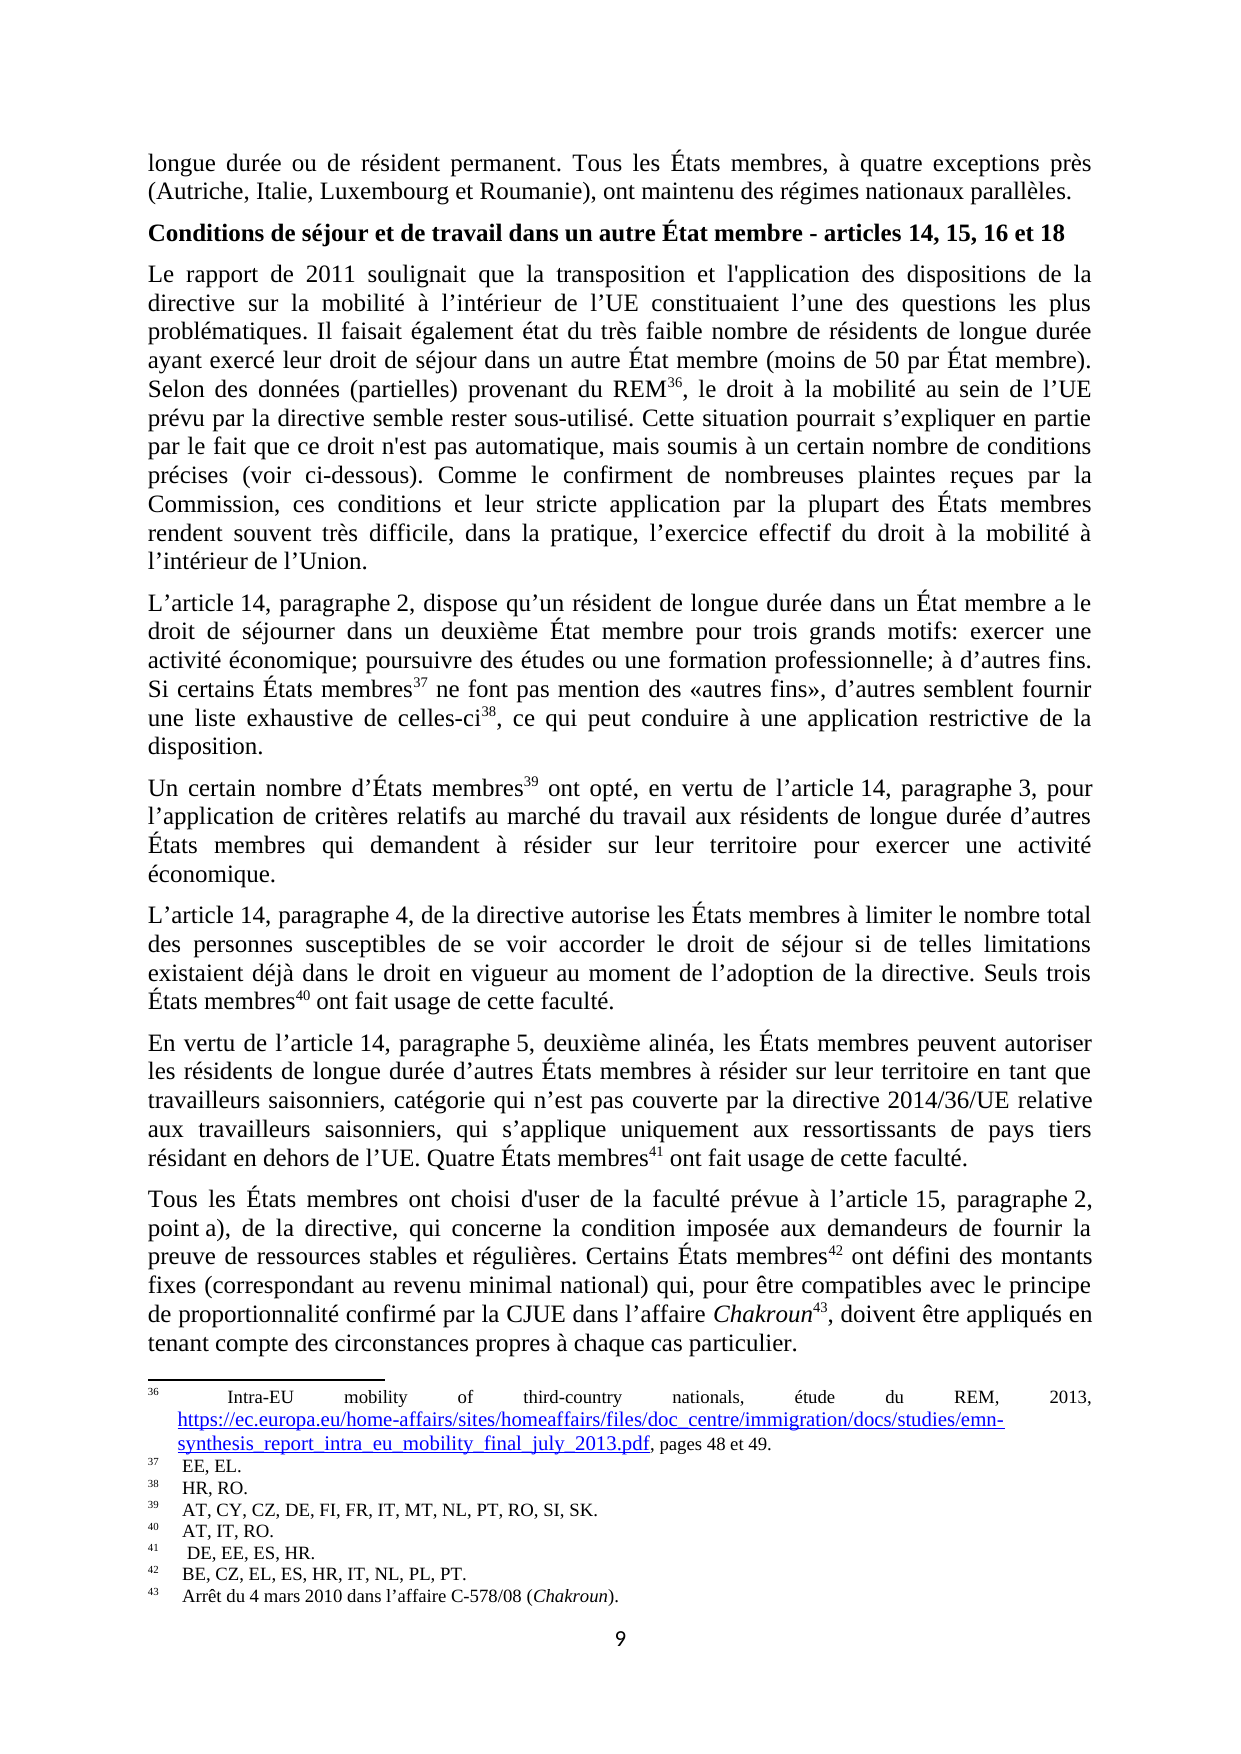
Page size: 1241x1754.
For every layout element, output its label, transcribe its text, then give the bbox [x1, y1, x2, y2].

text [148, 148, 1093, 205]
text En vertu de l’article 14, paragraphe 5, deuxième alinéa, les États membres peuvent autoriser les résidents de longue durée d’autres États membres à résider sur leur territoire en tant que travailleurs saisonniers, catégorie qui n’est pas couverte par la directive 2014/36/UE relative aux travailleurs saisonniers, qui s’applique uniquement aux ressortissants de pays tiers résidant en dehors de l’UE. Quatre États membres ont fait usage de cette faculté. [148, 1028, 1093, 1171]
text Un certain nombre d’États membres ont opté, en vertu de l’article 14, paragraphe 3, pour l’application de critères relatifs au marché du travail aux résidents de longue durée d’autres États membres qui demandent à résider sur leur territoire pour exercer une activité économique. [148, 773, 1093, 888]
text Tous les États membres ont choisi d'user de la faculté prévue à l’article 15, paragraphe 2, point a), de la directive, qui concerne la condition imposée aux demandeurs de fournir la preuve de ressources stables et régulières. Certains États membres ont défini des montants fixes (correspondant au revenu minimal national) qui, pour être compatibles avec le principe de proportionnalité confirmé par la CJUE dans l’affaire Chakroun, doivent être appliqués en tenant compte des circonstances propres à chaque cas particulier. [148, 1184, 1093, 1356]
text L’article 14, paragraphe 4, de la directive autorise les États membres à limiter le nombre total des personnes susceptibles de se voir accorder le droit de séjour si de telles limitations existaient déjà dans le droit en vigueur au moment de l’adoption de la directive. Seuls trois États membres ont fait usage de cette faculté. [148, 900, 1093, 1015]
text Conditions de séjour et de travail dans un autre État membre - articles 14, 15, 16 et 18 [148, 218, 1093, 246]
text Le rapport de 2011 soulignait que la transposition et l'application des dispositions de la directive sur la mobilité à l’intérieur de l’UE constituaient l’une des questions les plus problématiques. Il faisait également état du très faible nombre de résidents de longue durée ayant exercé leur droit de séjour dans un autre État membre (moins de 50 par État membre). Selon des données (partielles) provenant du REM, le droit à la mobilité au sein de l’UE prévu par la directive semble rester sous-utilisé. Cette situation pourrait s’expliquer en partie par le fait que ce droit n'est pas automatique, mais soumis à un certain nombre de conditions précises (voir ci-dessous). Comme le confirment de nombreuses plaintes reçues par la Commission, ces conditions et leur stricte application par la plupart des États membres rendent souvent très difficile, dans la pratique, l’exercice effectif du droit à la mobilité à l’intérieur de l’Union. [148, 259, 1093, 575]
text L’article 14, paragraphe 2, dispose qu’un résident de longue durée dans un État membre a le droit de séjourner dans un deuxième État membre pour trois grands motifs: exercer une activité économique; poursuivre des études ou une formation professionnelle; à d’autres fins. Si certains États membres ne font pas mention des «autres fins», d’autres semblent fournir une liste exhaustive de celles-ci, ce qui peut conduire à une application restrictive de la disposition. [148, 588, 1093, 760]
